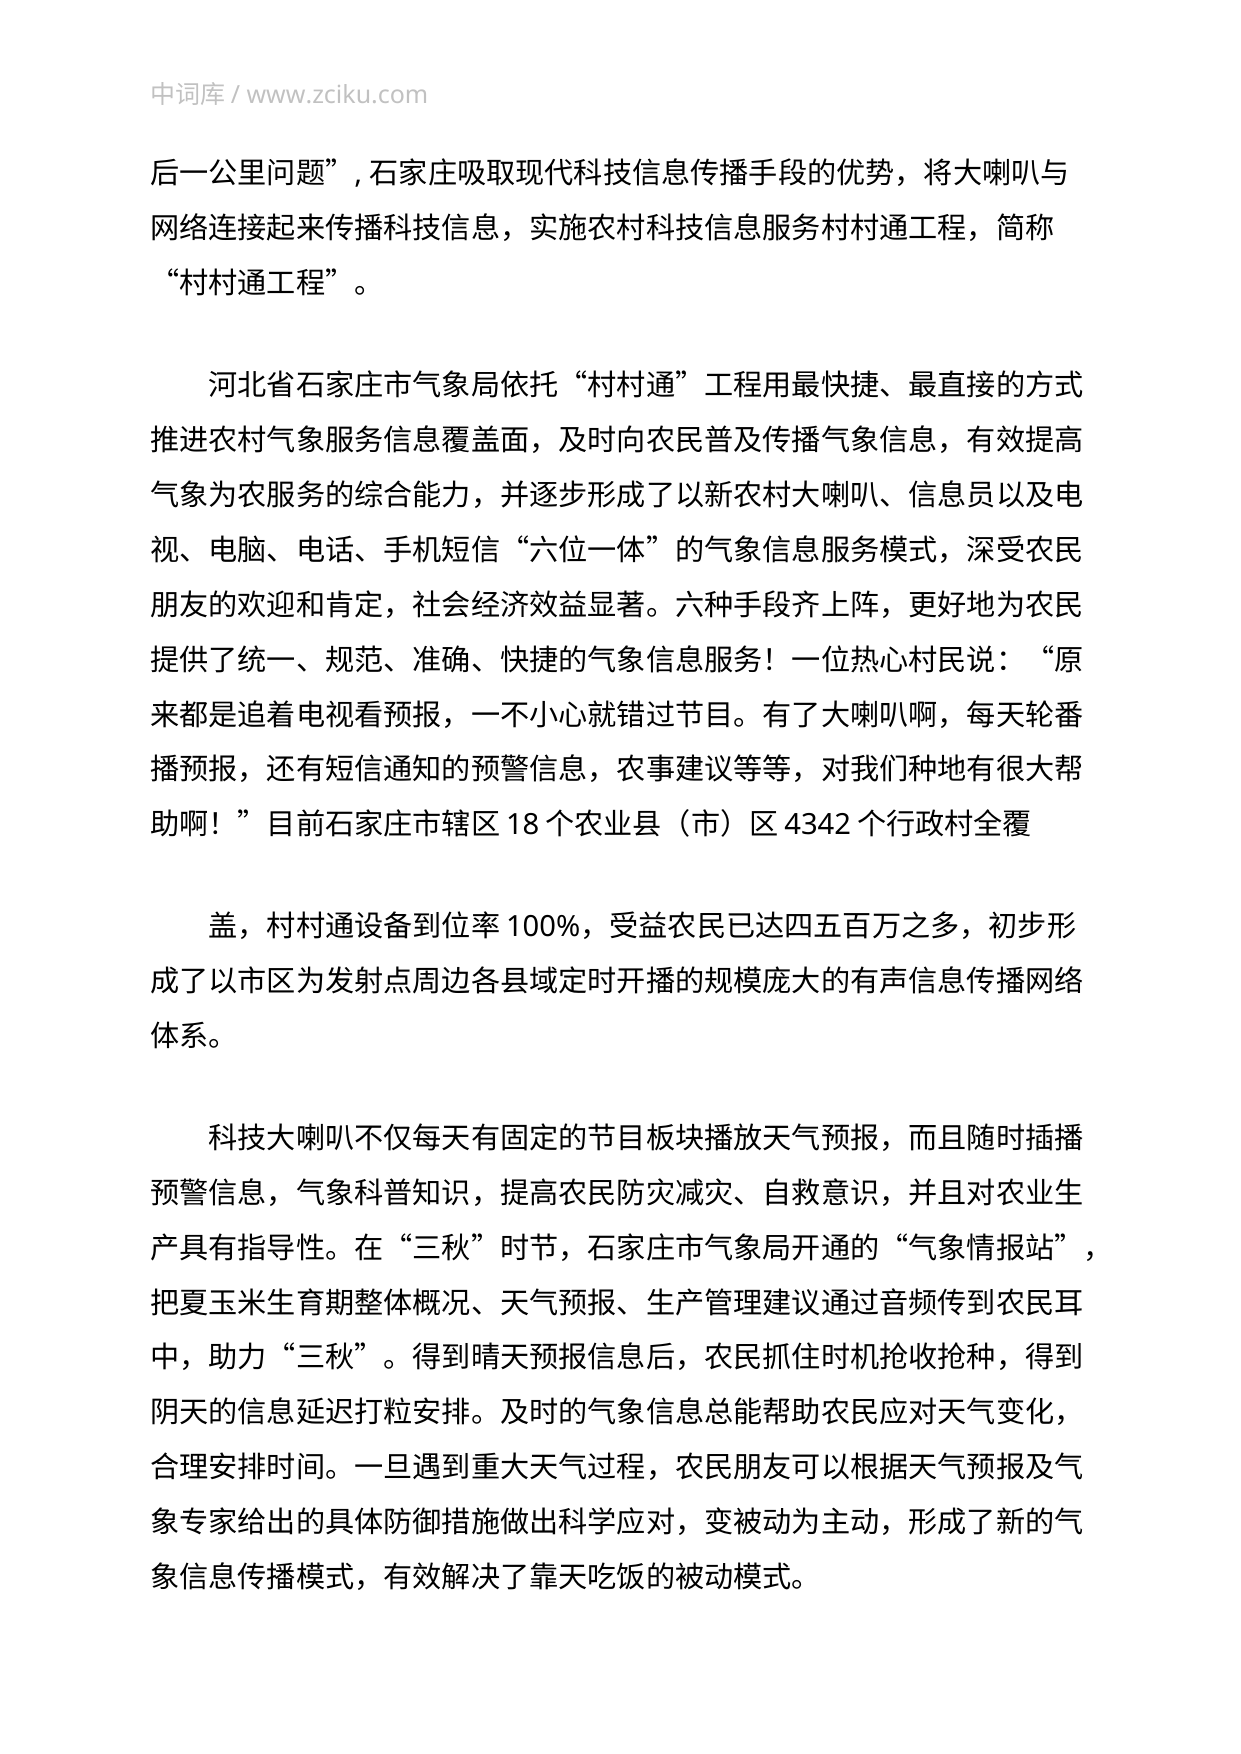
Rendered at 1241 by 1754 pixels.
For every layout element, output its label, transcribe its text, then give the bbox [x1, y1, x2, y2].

text 盖，村村通设备到位率100%，受益农民已达四五百万之多，初步形成了以市区为发射点周边各县域定时开播的规模庞大的有声信息传播网络体系。 [150, 903, 1090, 1055]
text 科技大喇叭不仅每天有固定的节目板块播放天气预报，而且随时插播预警信息，气象科普知识，提高农民防灾减灾、自救意识，并且对农业生产具有指导性。在“三秋”时节，石家庄市气象局开通的“气象情报站”，把夏玉米生育期整体概况、天气预报、生产管理建议通过音频传到农民耳中，助力“三秋”。得到晴天预报信息后，农民抓住时机抢收抢种，得到阴天的信息延迟打粒安排。及时的气象信息总能帮助农民应对天气变化，合理安排时间。一旦遇到重大天气过程，农民朋友可以根据天气预报及气象专家给出的具体防御措施做出科学应对，变被动为主动，形成了新的气象信息传播模式，有效解决了靠天吃饭的被动模式。 [150, 1114, 1090, 1596]
text 河北省石家庄市气象局依托“村村通”工程用最快捷、最直接的方式推进农村气象服务信息覆盖面，及时向农民普及传播气象信息，有效提高气象为农服务的综合能力，并逐步形成了以新农村大喇叭、信息员以及电视、电脑、电话、手机短信“六位一体”的气象信息服务模式，深受农民朋友的欢迎和肯定，社会经济效益显著。六种手段齐上阵，更好地为农民提供了统一、规范、准确、快捷的气象信息服务！一位热心村民说：“原来都是追着电视看预报，一不小心就错过节目。有了大喇叭啊，每天轮番播预报，还有短信通知的预警信息，农事建议等等，对我们种地有很大帮助啊！”目前石家庄市辖区18个农业县（市）区4342个行政村全覆 [150, 362, 1090, 843]
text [150, 150, 1090, 302]
